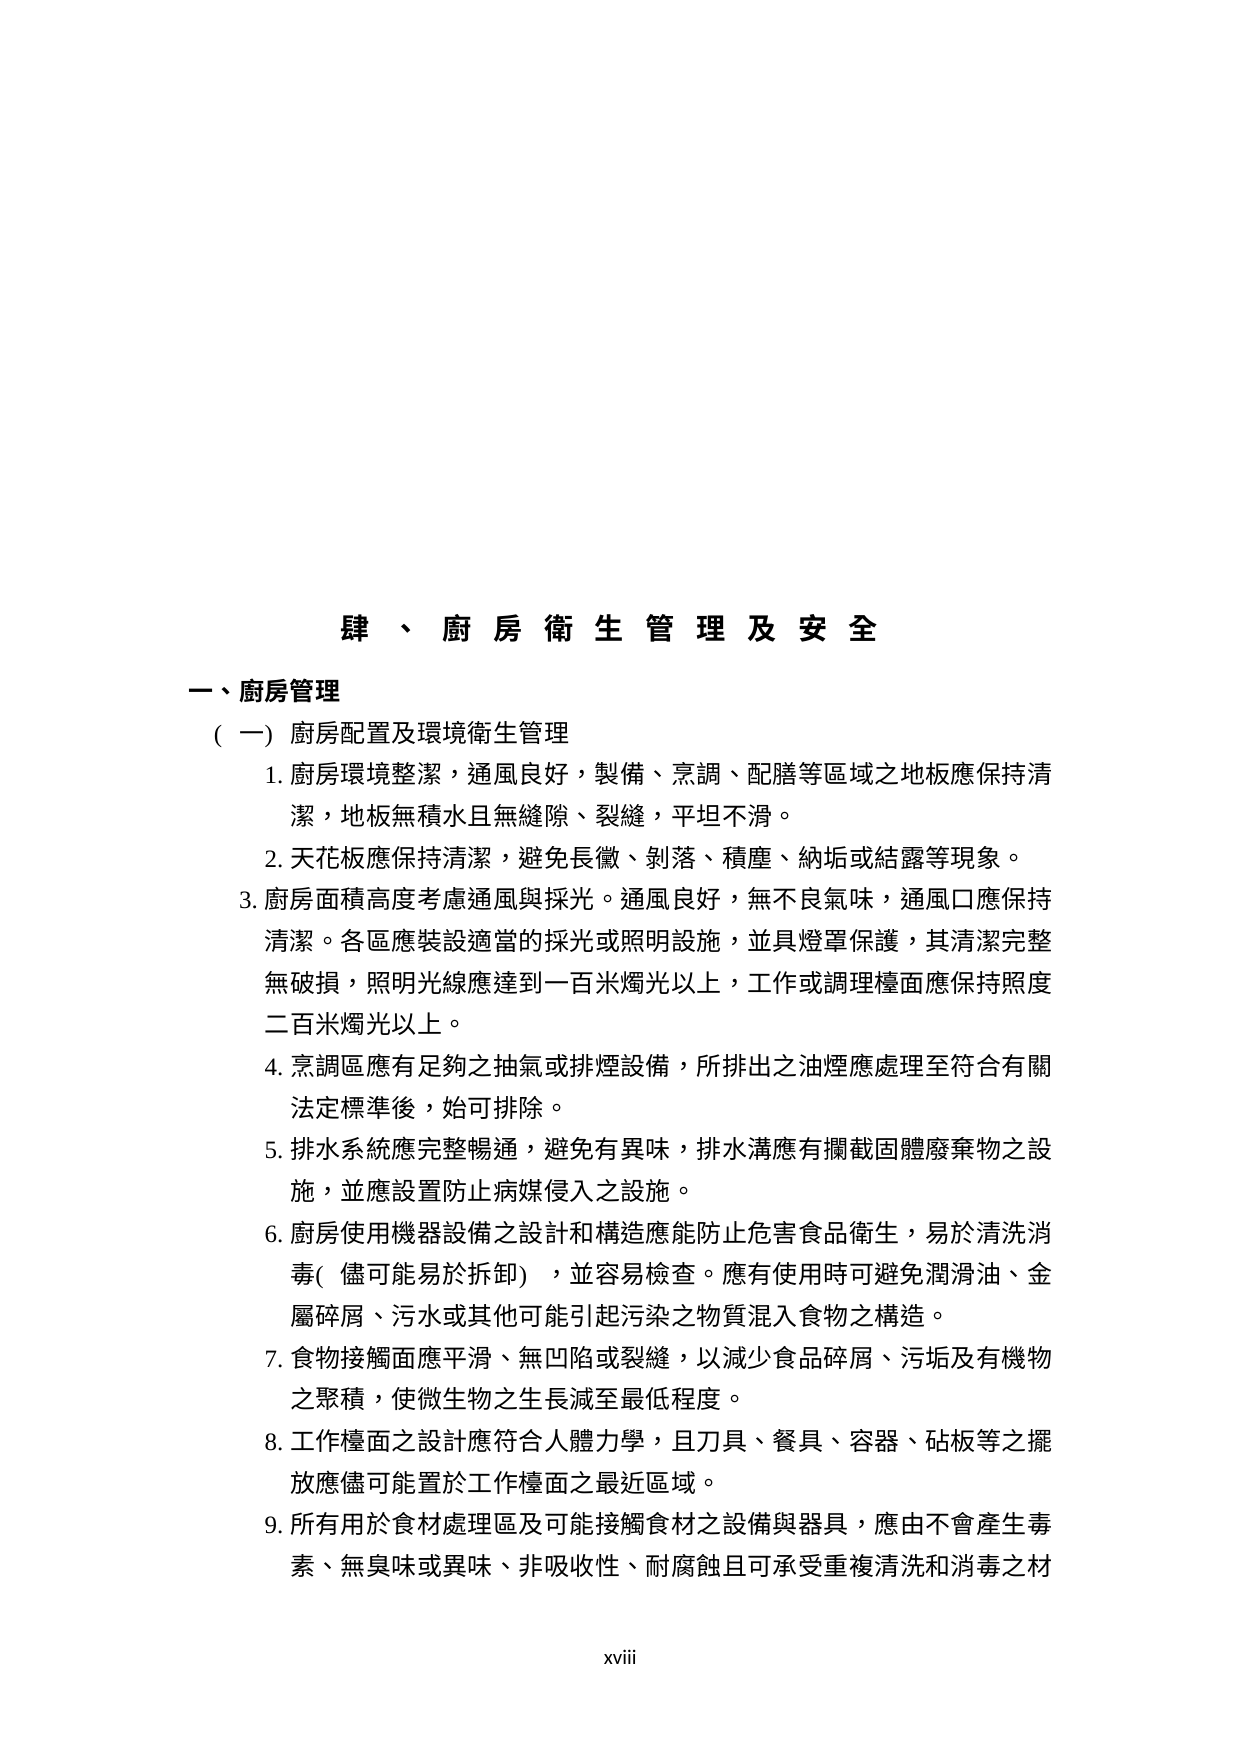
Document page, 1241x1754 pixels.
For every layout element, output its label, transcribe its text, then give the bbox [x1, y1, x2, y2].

text 肆、廚房衛生管理及安全 [188, 585, 1052, 669]
text (一)廚房配置及環境衛生管理 [213, 710, 1052, 752]
text 1.廚房環境整潔，通風良好，製備、烹調、配膳等區域之地板應保持清潔，地板無積水且無縫隙、裂縫，平坦不滑。 [239, 752, 1052, 835]
text 4.烹調區應有足夠之抽氣或排煙設備，所排出之油煙應處理至符合有關法定標準後，始可排除。 [239, 1044, 1052, 1127]
text 3.廚房面積高度考慮通風與採光。通風良好，無不良氣味，通風口應保持清潔。各區應裝設適當的採光或照明設施，並具燈罩保護，其清潔完整無破損，照明光線應達到一百米燭光以上，工作或調理檯面應保持照度二百米燭光以上。 [238, 877, 1052, 1044]
text 6.廚房使用機器設備之設計和構造應能防止危害食品衛生，易於清洗消毒(儘可能易於拆卸)，並容易檢查。應有使用時可避免潤滑油、金屬碎屑、污水或其他可能引起污染之物質混入食物之構造。 [239, 1210, 1052, 1335]
text 7.食物接觸面應平滑、無凹陷或裂縫，以減少食品碎屑、污垢及有機物之聚積，使微生物之生長減至最低程度。 [239, 1335, 1052, 1419]
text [239, 1502, 1052, 1585]
text 5.排水系統應完整暢通，避免有異味，排水溝應有攔截固體廢棄物之設施，並應設置防止病媒侵入之設施。 [239, 1127, 1052, 1210]
text 2.天花板應保持清潔，避免長黴、剝落、積塵、納垢或結露等現象。 [239, 835, 1052, 877]
text 一、廚房管理 [188, 669, 1052, 710]
text 8.工作檯面之設計應符合人體力學，且刀具、餐具、容器、砧板等之擺放應儘可能置於工作檯面之最近區域。 [239, 1419, 1052, 1502]
